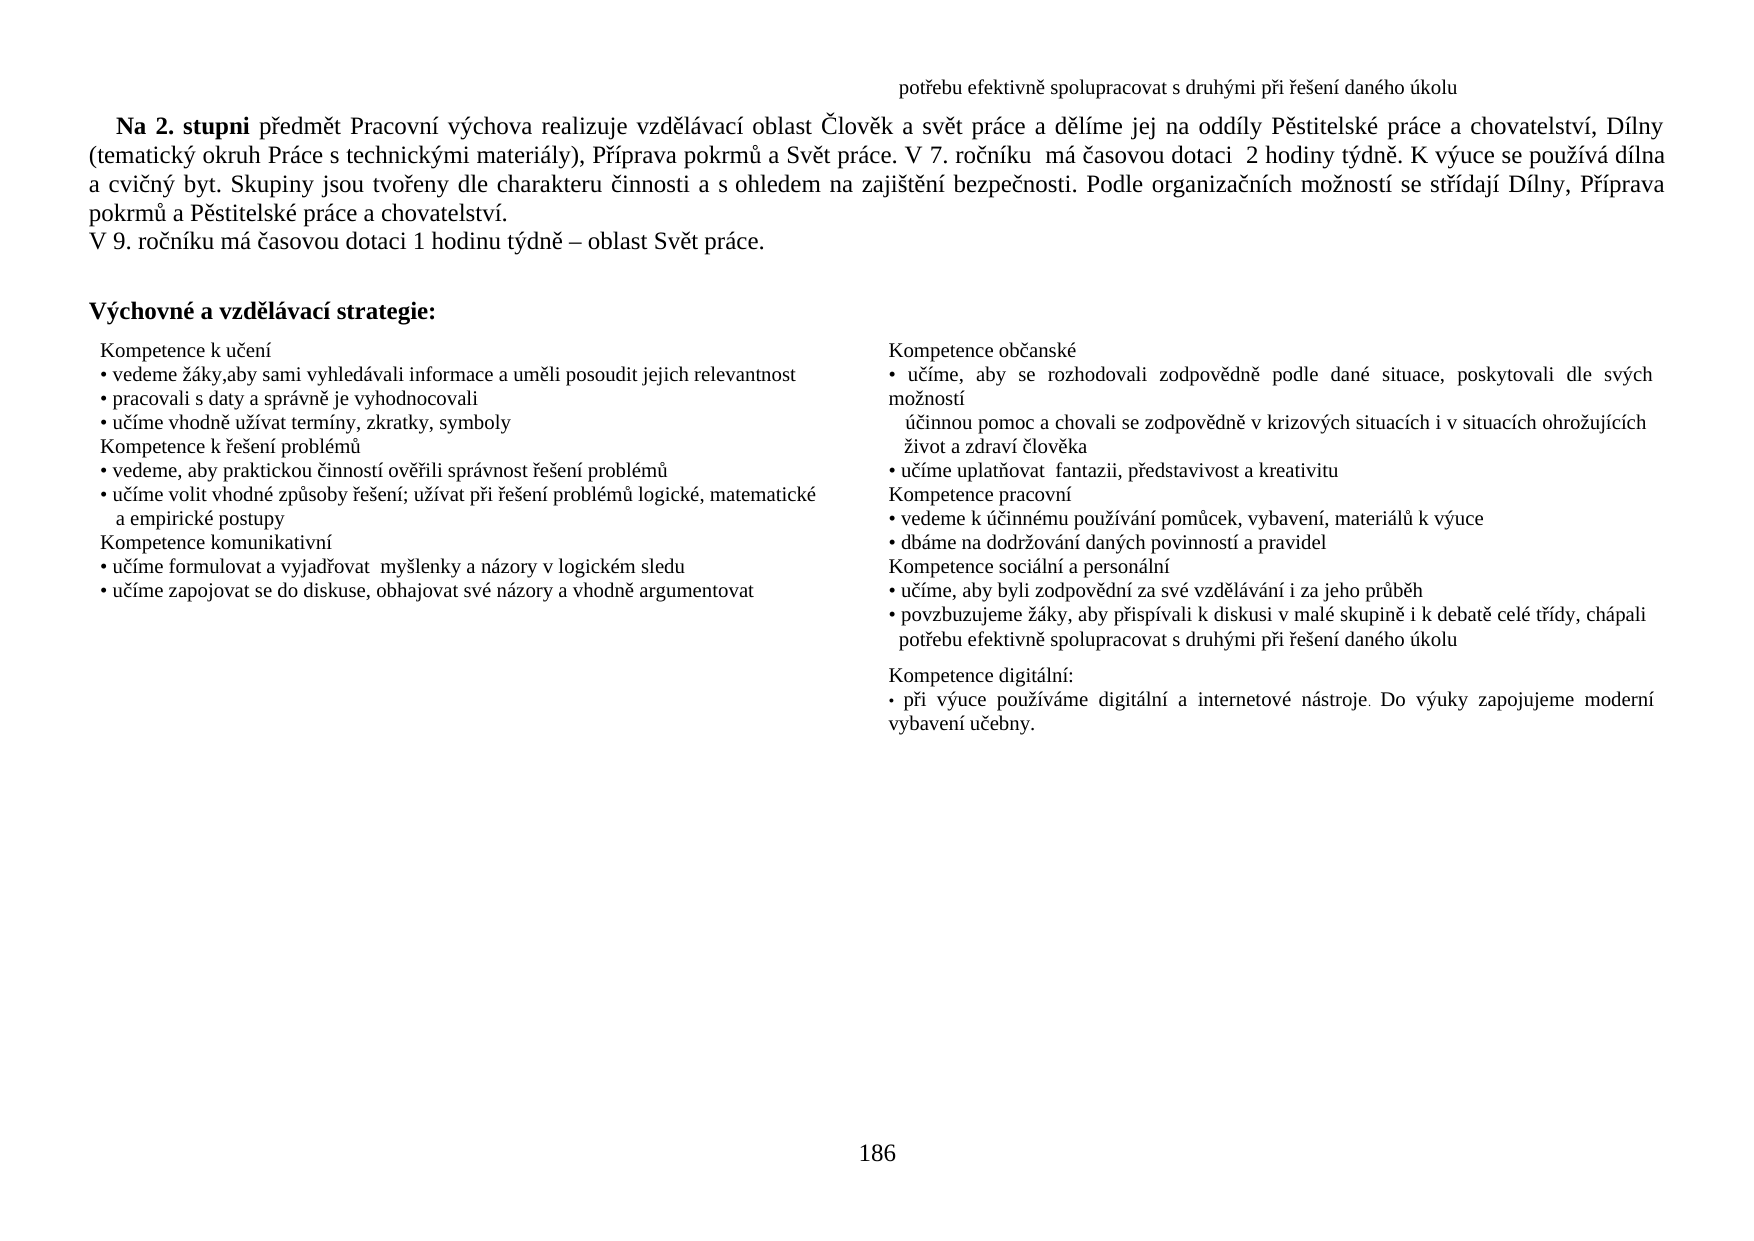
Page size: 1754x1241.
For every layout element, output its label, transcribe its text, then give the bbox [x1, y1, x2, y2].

text Výchovné a vzdělávací strategie: [89, 296, 1665, 325]
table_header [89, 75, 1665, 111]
text Na 2. stupni předmět Pracovní výchova realizuje vzdělávací oblast Člověk a svět práce a dělíme jej na oddíly Pěstitelské práce a chovatelství, Dílny (tematický okruh Práce s technickými materiály), Příprava pokrmů a Svět práce. V 7. ročníku má časovou dotaci 2 hodiny týdně. K výuce se používá dílna a cvičný byt. Skupiny jsou tvořeny dle charakteru činnosti a s ohledem na zajištění bezpečnosti. Podle organizačních možností se střídají Dílny, Příprava pokrmů a Pěstitelské práce a chovatelství. [89, 111, 1665, 226]
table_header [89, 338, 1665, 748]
text V 9. ročníku má časovou dotaci 1 hodinu týdně – oblast Svět práce. [89, 226, 1665, 255]
